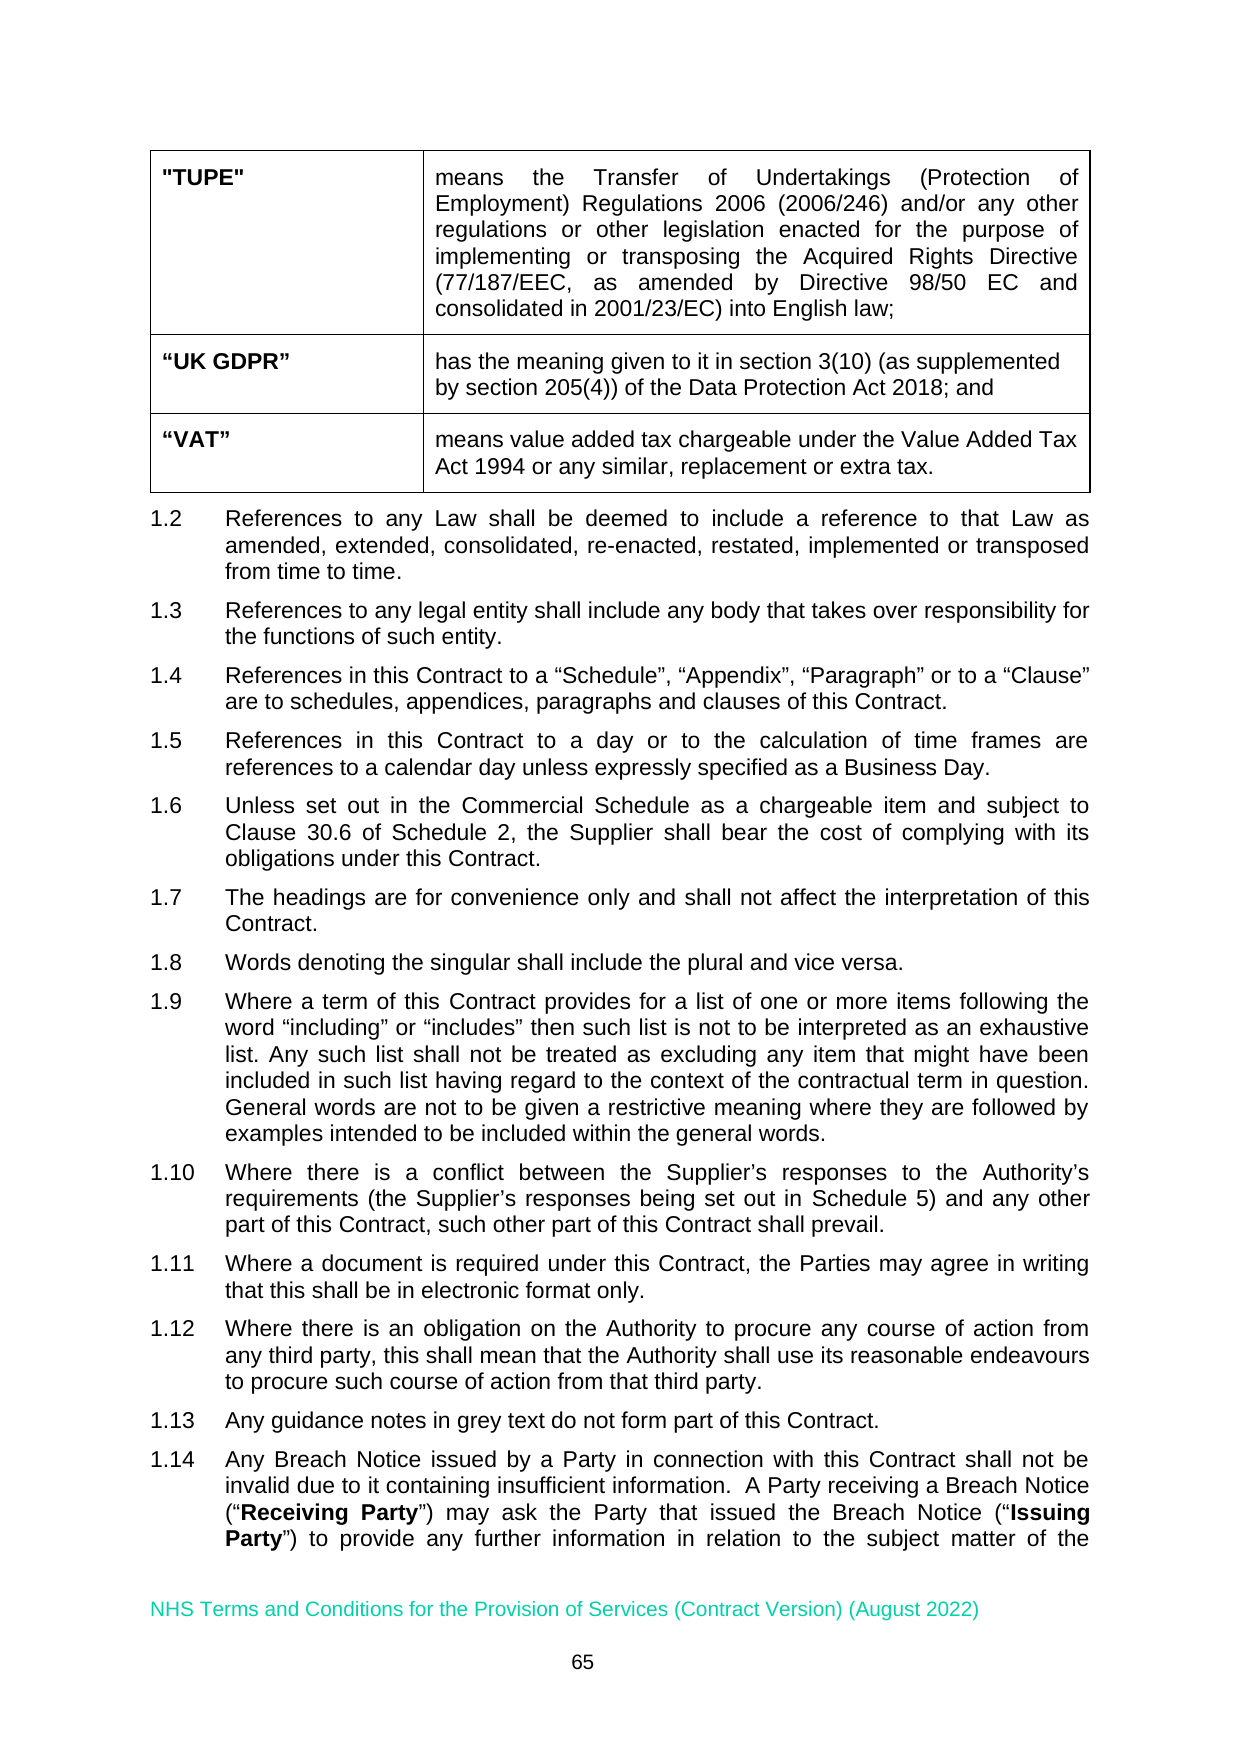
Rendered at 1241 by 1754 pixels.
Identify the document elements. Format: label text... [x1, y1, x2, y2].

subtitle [150, 1446, 1090, 1551]
subtitle Unless set out in the Commercial Schedule as a chargeable item and subject to Clause 30.6 of Schedule 2, the Supplier shall bear the cost of complying with its obligations under this Contract. [150, 792, 1090, 871]
table_cell “VAT” [151, 414, 423, 492]
subtitle Any guidance notes in grey text do not form part of this Contract. [150, 1407, 1090, 1433]
table_cell "TUPE" [151, 151, 423, 334]
subtitle Where a term of this Contract provides for a list of one or more items following the word “including” or “includes” then such list is not to be interpreted as an exhaustive list. Any such list shall not be treated as excluding any item that might have been included in such list having regard to the context of the contractual term in question. General words are not to be given a restrictive meaning where they are followed by examples intended to be included within the general words. [150, 988, 1090, 1146]
table_cell “UK GDPR” [151, 335, 423, 413]
subtitle References to any legal entity shall include any body that takes over responsibility for the functions of such entity. [150, 597, 1090, 649]
subtitle The headings are for convenience only and shall not affect the interpretation of this Contract. [150, 884, 1090, 937]
table_cell means value added tax chargeable under the Value Added Tax Act 1994 or any similar, replacement or extra tax. [424, 414, 1089, 492]
subtitle Where there is an obligation on the Authority to procure any course of action from any third party, this shall mean that the Authority shall use its reasonable endeavours to procure such course of action from that third party. [150, 1315, 1090, 1394]
subtitle References in this Contract to a day or to the calculation of time frames are references to a calendar day unless expressly specified as a Business Day. [150, 727, 1090, 780]
table_cell means the Transfer of Undertakings (Protection of Employment) Regulations 2006 (2006/246) and/or any other regulations or other legislation enacted for the purpose of implementing or transposing the Acquired Rights Directive (77/187/EEC, as amended by Directive 98/50 EC and consolidated in 2001/23/EC) into English law; [424, 151, 1089, 334]
subtitle References to any Law shall be deemed to include a reference to that Law as amended, extended, consolidated, re-enacted, restated, implemented or transposed from time to time. [150, 505, 1090, 584]
subtitle Words denoting the singular shall include the plural and vice versa. [150, 949, 1090, 976]
subtitle References in this Contract to a “Schedule”, “Appendix”, “Paragraph” or to a “Clause” are to schedules, appendices, paragraphs and clauses of this Contract. [150, 662, 1090, 715]
subtitle Where a document is required under this Contract, the Parties may agree in writing that this shall be in electronic format only. [150, 1250, 1090, 1303]
subtitle Where there is a conflict between the Supplier’s responses to the Authority’s requirements (the Supplier’s responses being set out in Schedule 5) and any other part of this Contract, such other part of this Contract shall prevail. [150, 1159, 1090, 1238]
table_cell has the meaning given to it in section 3(10) (as supplemented by section 205(4)) of the Data Protection Act 2018; and [424, 335, 1089, 413]
